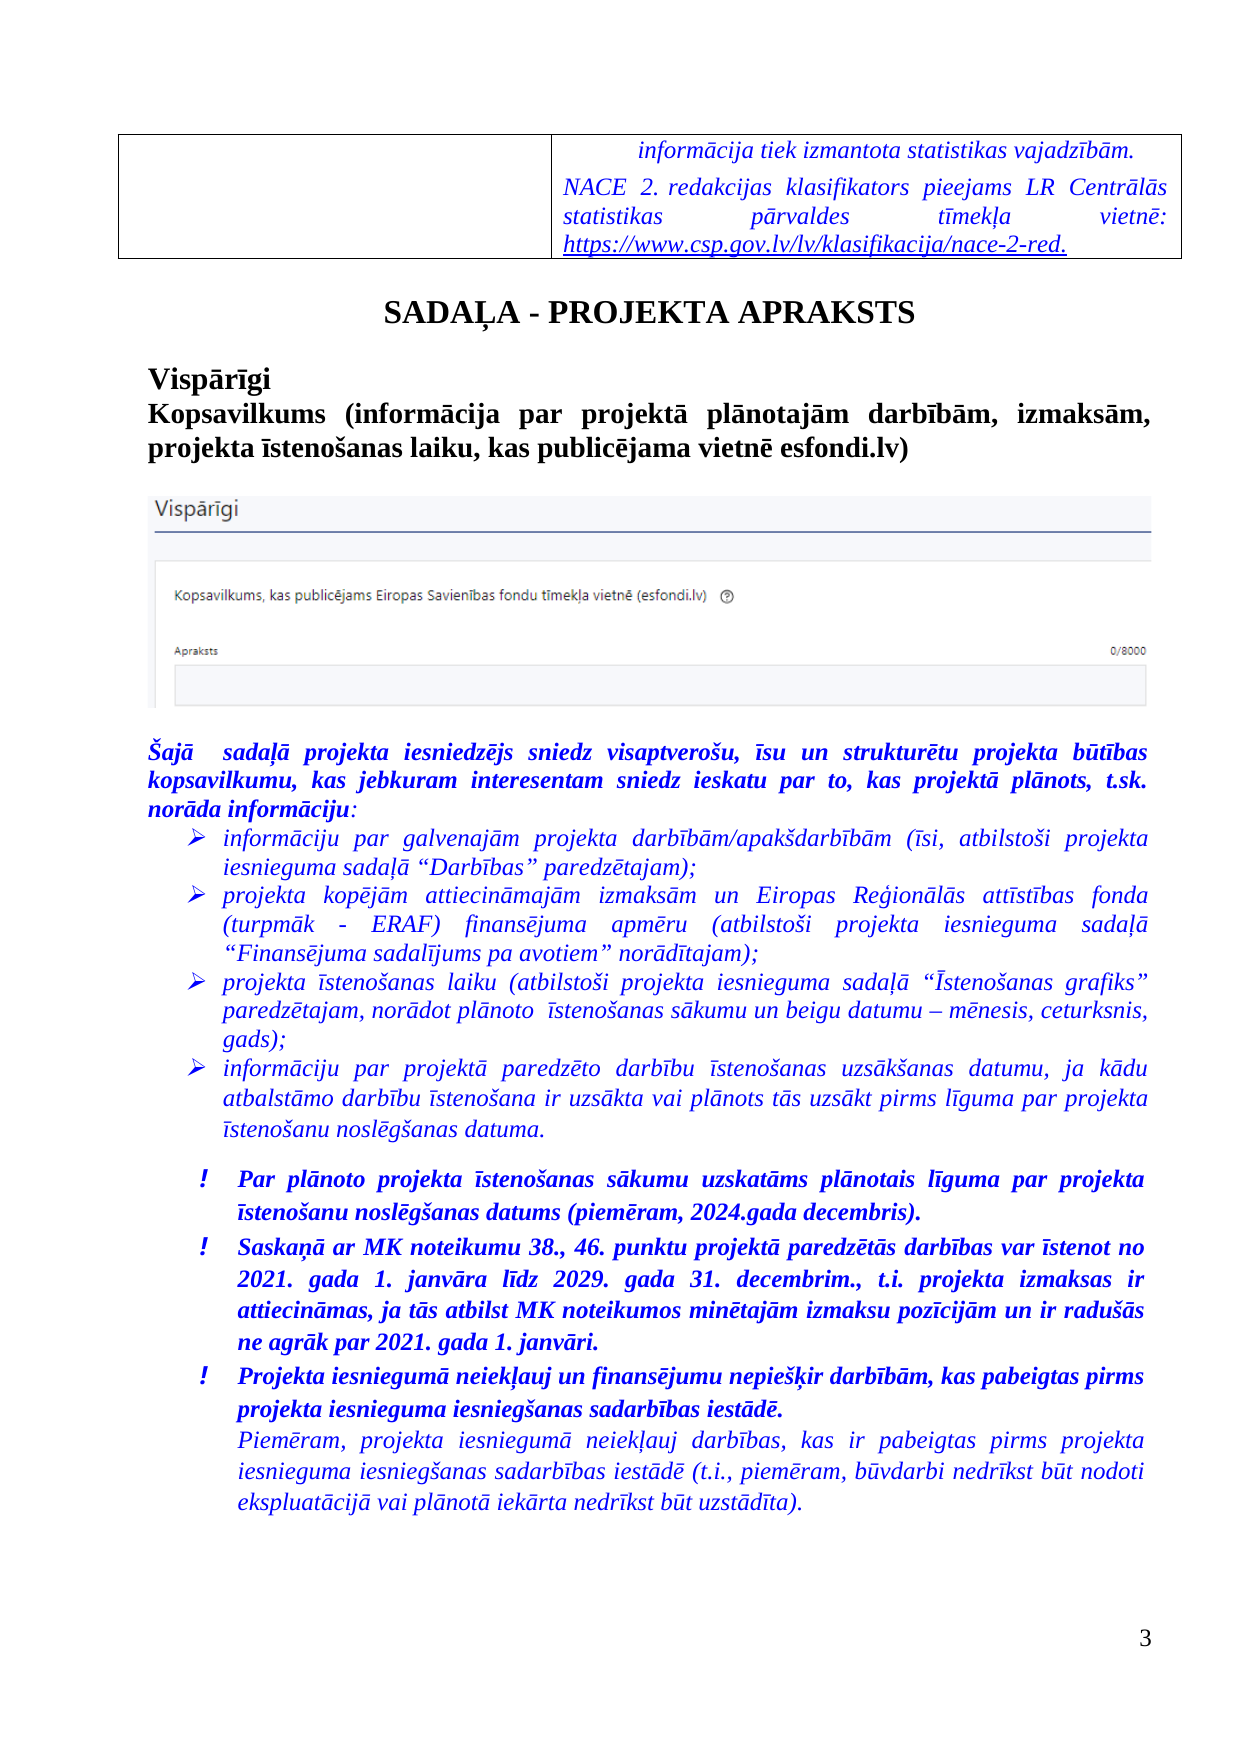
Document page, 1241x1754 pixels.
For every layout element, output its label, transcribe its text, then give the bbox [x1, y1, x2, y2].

list informāciju par galvenajām projekta darbībām/apakšdarbībām (īsi, atbilstoši projekta iesnieguma sadaļā “Darbības” paredzētajam); [185, 823, 1152, 880]
list Par plānoto projekta īstenošanas sākumu uzskatāms plānotais līguma par projekta īstenošanu noslēgšanas datums (piemēram, 2024.gada decembris). [200, 1219, 1148, 1284]
text Šajā sadaļā projekta iesniedzējs sniedz visaptverošu, īsu un strukturētu projekta būtības kopsavilkumu, kas jebkuram interesentam sniedz ieskatu par to, kas projektā plānots, t.sk. norāda informāciju: [148, 737, 1152, 823]
list projekta kopējām attiecināmajām izmaksām un Eiropas Reģionālās attīstības fonda (turpmāk - ERAF) finansējuma apmēru (atbilstoši projekta iesnieguma sadaļā “Finansējuma sadalījums pa avotiem” norādītajam); [185, 880, 1152, 967]
picture [147, 496, 1152, 708]
list Saskaņā ar MK noteikumu 38., 46. punktu projektā paredzētās darbības var īstenot no 2021. gada 1. janvāra līdz 2029. gada 31. decembrim., t.i. projekta izmaksas ir attiecināmas, ja tās atbilst MK noteikumos minētajām izmaksu pozīcijām un ir radušās ne agrāk par 2021. gada 1. janvāri. [200, 1286, 1148, 1414]
list projekta īstenošanas laiku (atbilstoši projekta iesnieguma sadaļā “Īstenošanas grafiks” paredzētajam, norādot plānoto īstenošanas sākumu un beigu datumu – mēnesis, ceturksnis, gads); [185, 996, 1152, 1082]
list Projekta iesniegumā neiekļauj un finansējumu nepiešķir darbībām, kas pabeigtas pirms projekta iesnieguma iesniegšanas sadarbības iestādē. [200, 1416, 1148, 1481]
subtitle Kopsavilkums (informācija par projektā plānotajām darbībām, izmaksām, projekta īstenošanas laiku, kas publicējama vietnē esfondi.lv) [148, 396, 1152, 463]
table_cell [552, 135, 1181, 258]
list Piemēram, projekta iesniegumā neiekļauj darbības, kas ir pabeigtas pirms projekta iesnieguma iesniegšanas sadarbības iestādē (t.i., piemēram, būvdarbi nedrīkst būt nodoti ekspluatācijā vai plānotā iekārta nedrīkst būt uzstādīta). [237, 1483, 1148, 1574]
subtitle Vispārīgi [148, 360, 1152, 396]
list informāciju par projektā paredzēto darbību īstenošanas uzsākšanas datumu, ja kādu atbalstāmo darbību īstenošana ir uzsākta vai plānots tās uzsākt pirms līguma par projekta īstenošanu noslēgšanas datuma. [185, 1111, 1152, 1201]
text SADAĻA - PROJEKTA APRAKSTS [148, 293, 1152, 331]
